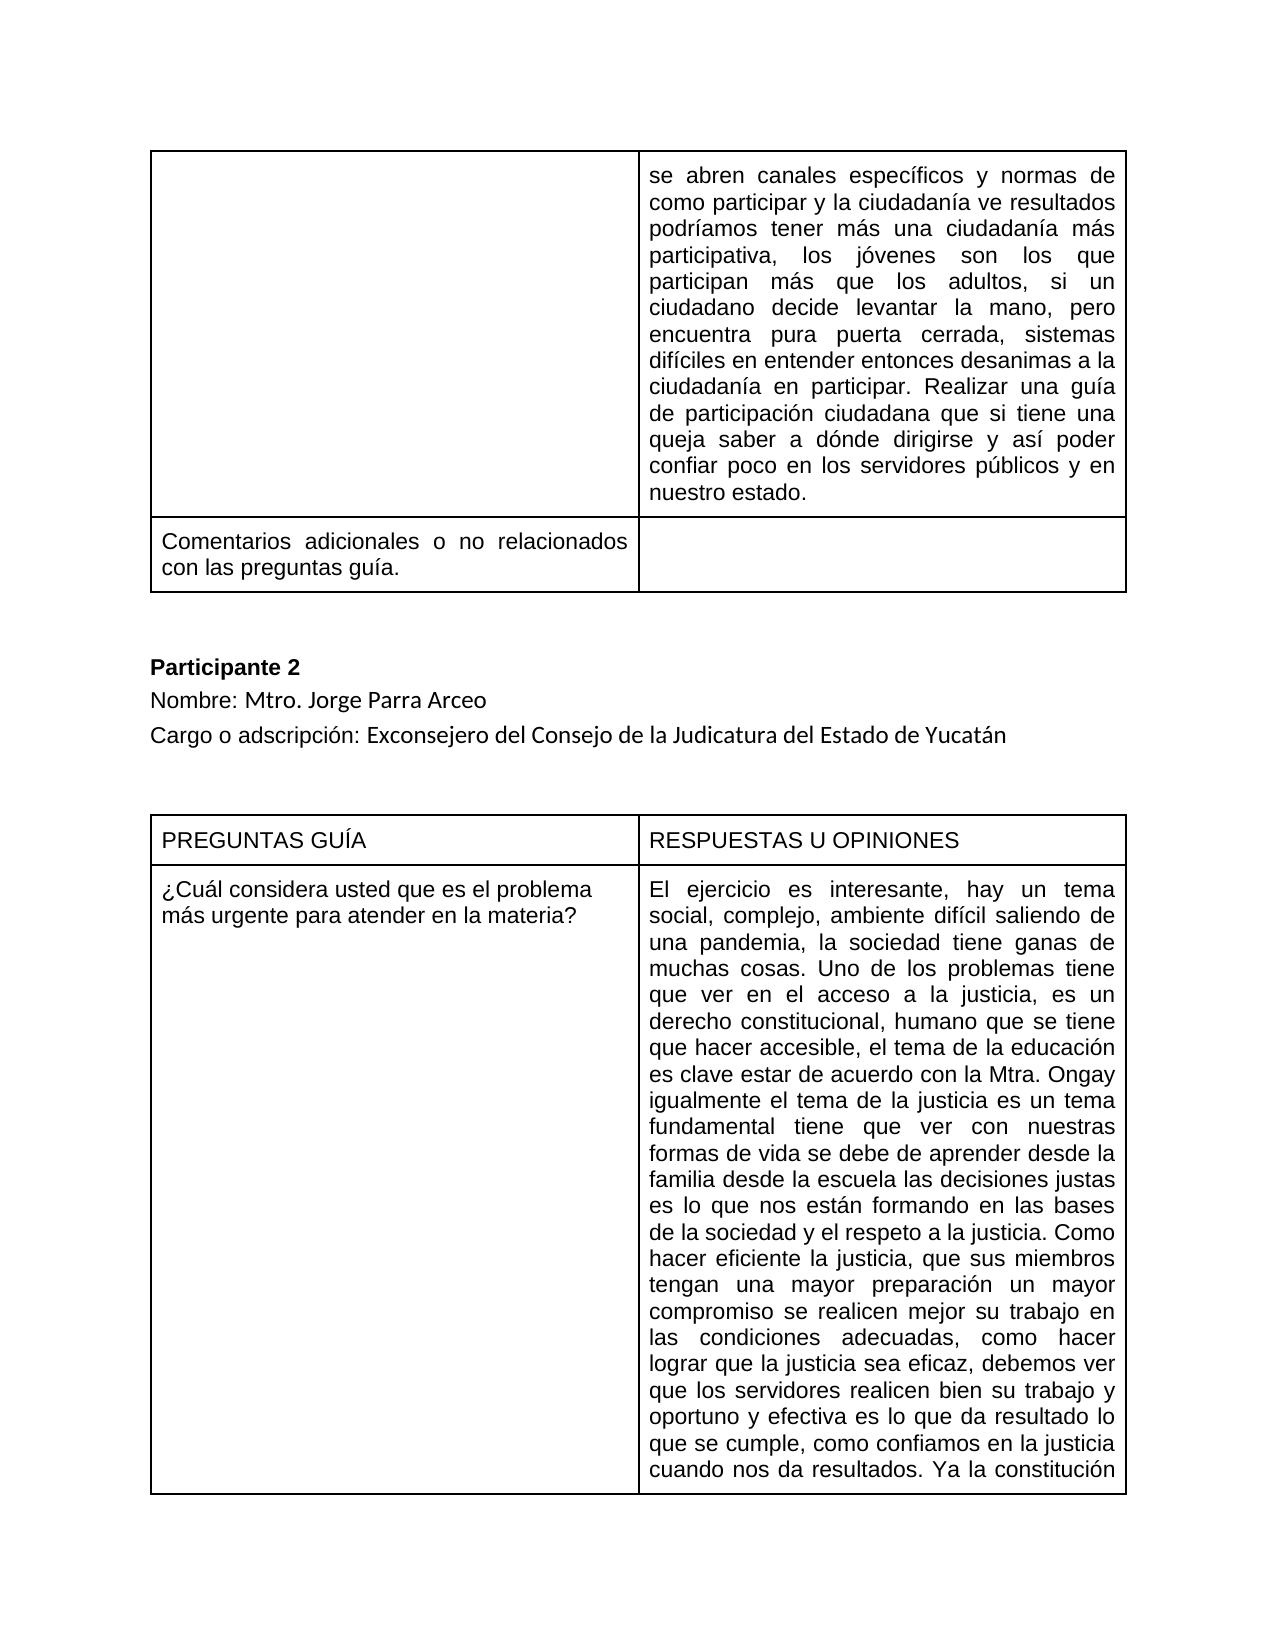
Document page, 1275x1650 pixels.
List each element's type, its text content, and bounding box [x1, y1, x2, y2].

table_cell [152, 866, 638, 1493]
table_header RESPUESTAS U OPINIONES [640, 816, 1125, 863]
text Participante 2 [150, 654, 1125, 680]
table_header PREGUNTAS GUÍA [152, 816, 638, 863]
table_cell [152, 152, 638, 516]
text Cargo o adscripción: Exconsejero del Consejo de la Judicatura del Estado de Yucatán [150, 719, 1125, 749]
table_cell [640, 866, 1125, 1493]
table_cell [640, 152, 1125, 516]
table_cell Comentarios adicionales o no relacionados con las preguntas guía. [152, 518, 638, 591]
text Nombre: Mtro. Jorge Parra Arceo [150, 684, 1125, 714]
table_cell [640, 518, 1125, 591]
